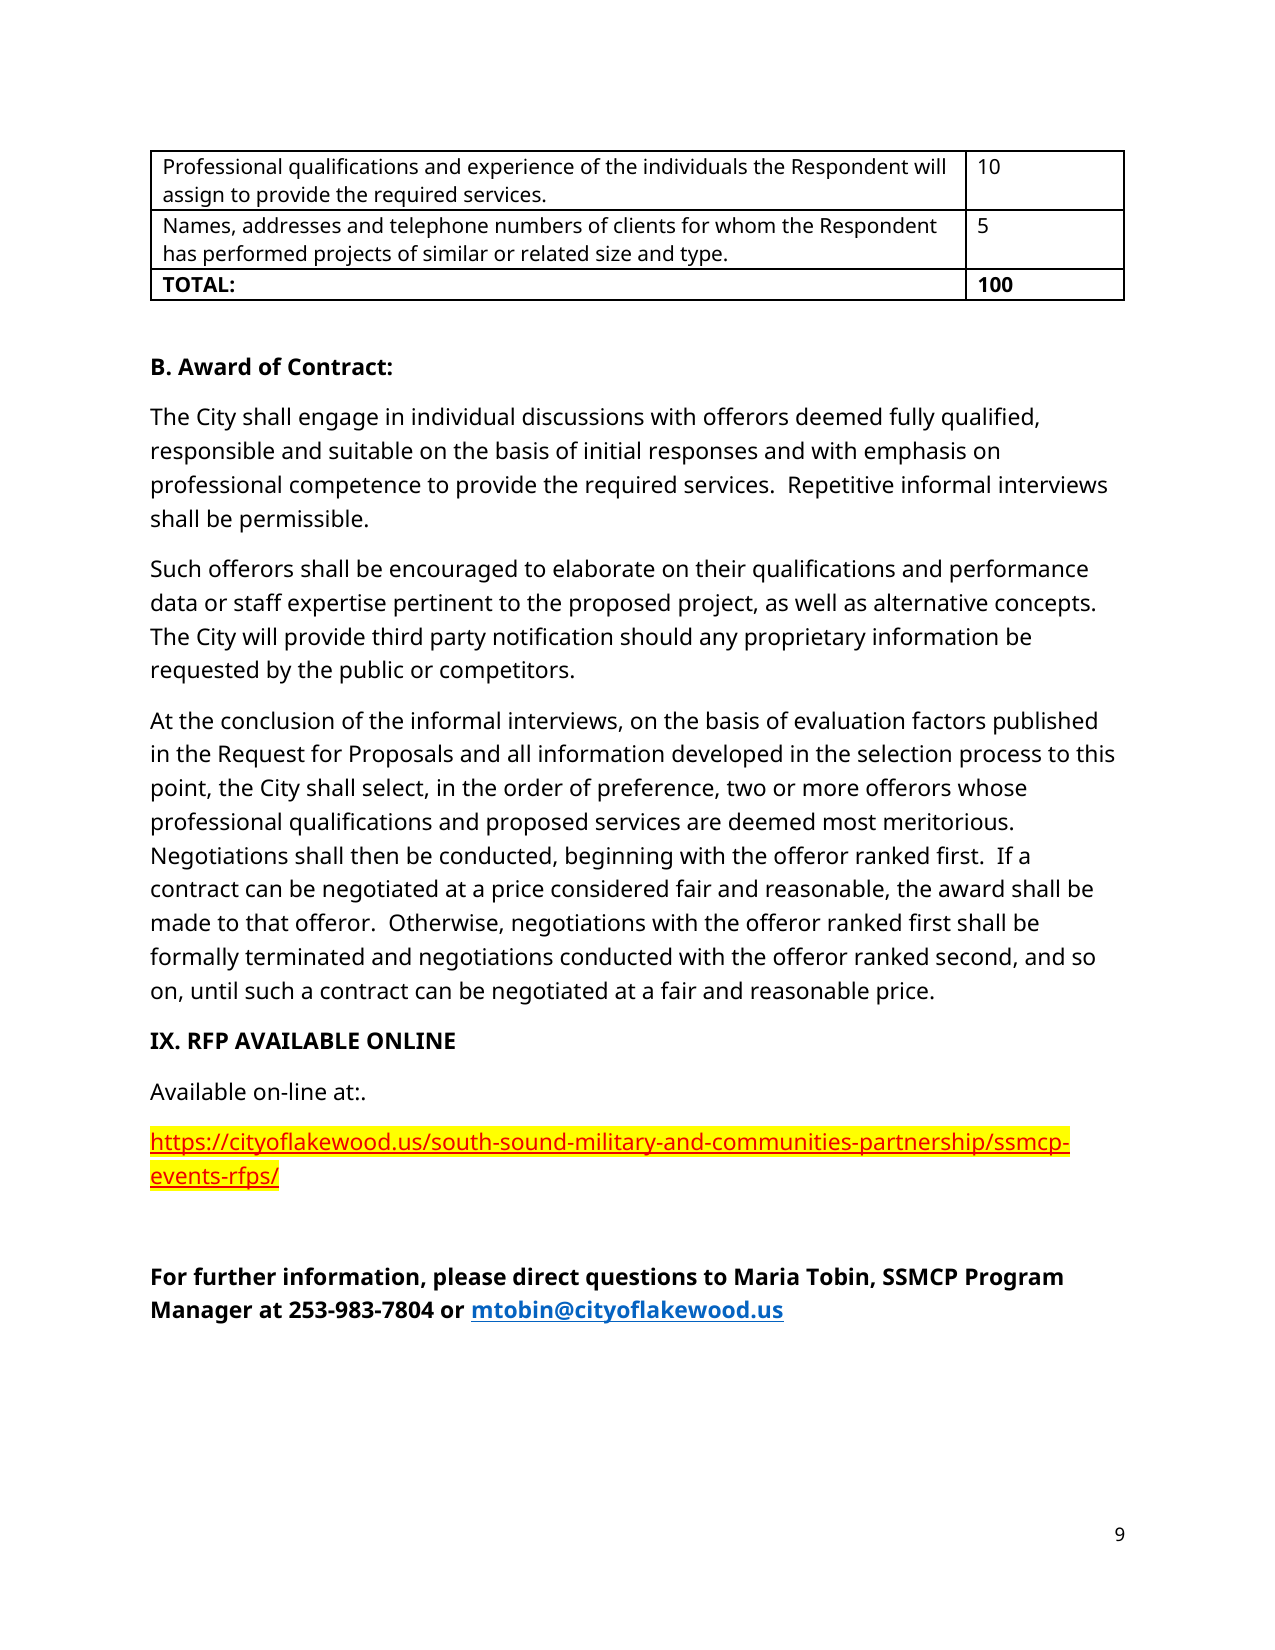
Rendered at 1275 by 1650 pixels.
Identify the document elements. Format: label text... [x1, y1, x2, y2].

table_cell Names, addresses and telephone numbers of clients for whom the Respondent has performed projects of similar or related size and type. [152, 211, 965, 268]
text Available on-line at:. [150, 1076, 1125, 1107]
table_cell 100 [967, 270, 1123, 298]
table_cell 10 [967, 152, 1123, 209]
text Such offerors shall be encouraged to elaborate on their qualifications and performance data or staff expertise pertinent to the proposed project, as well as alternative concepts. The City will provide third party notification should any proprietary information be requested by the public or competitors. [150, 553, 1125, 686]
table_cell 5 [967, 211, 1123, 268]
text The City shall engage in individual discussions with offerors deemed fully qualified, responsible and suitable on the basis of initial responses and with emphasis on professional competence to provide the required services. Repetitive informal interviews shall be permissible. [150, 401, 1125, 534]
text B. Award of Contract: [150, 351, 1125, 382]
table_cell Professional qualifications and experience of the individuals the Respondent will assign to provide the required services. [152, 152, 965, 209]
text https://cityoflakewood.us/south-sound-military-and-communities-partnership/ssmcp-events-rfps/ [150, 1126, 1125, 1191]
text For further information, please direct questions to Maria Tobin, SSMCP Program Manager at 253-983-7804 or mtobin@cityoflakewood.us [150, 1261, 1125, 1326]
text At the conclusion of the informal interviews, on the basis of evaluation factors published in the Request for Proposals and all information developed in the selection process to this point, the City shall select, in the order of preference, two or more offerors whose professional qualifications and proposed services are deemed most meritorious. Negotiations shall then be conducted, beginning with the offeror ranked first. If a contract can be negotiated at a price considered fair and reasonable, the award shall be made to that offeror. Otherwise, negotiations with the offeror ranked first shall be formally terminated and negotiations conducted with the offeror ranked second, and so on, until such a contract can be negotiated at a fair and reasonable price. [150, 705, 1125, 1006]
table_cell TOTAL: [152, 270, 965, 298]
text IX. RFP AVAILABLE ONLINE [150, 1025, 1125, 1056]
